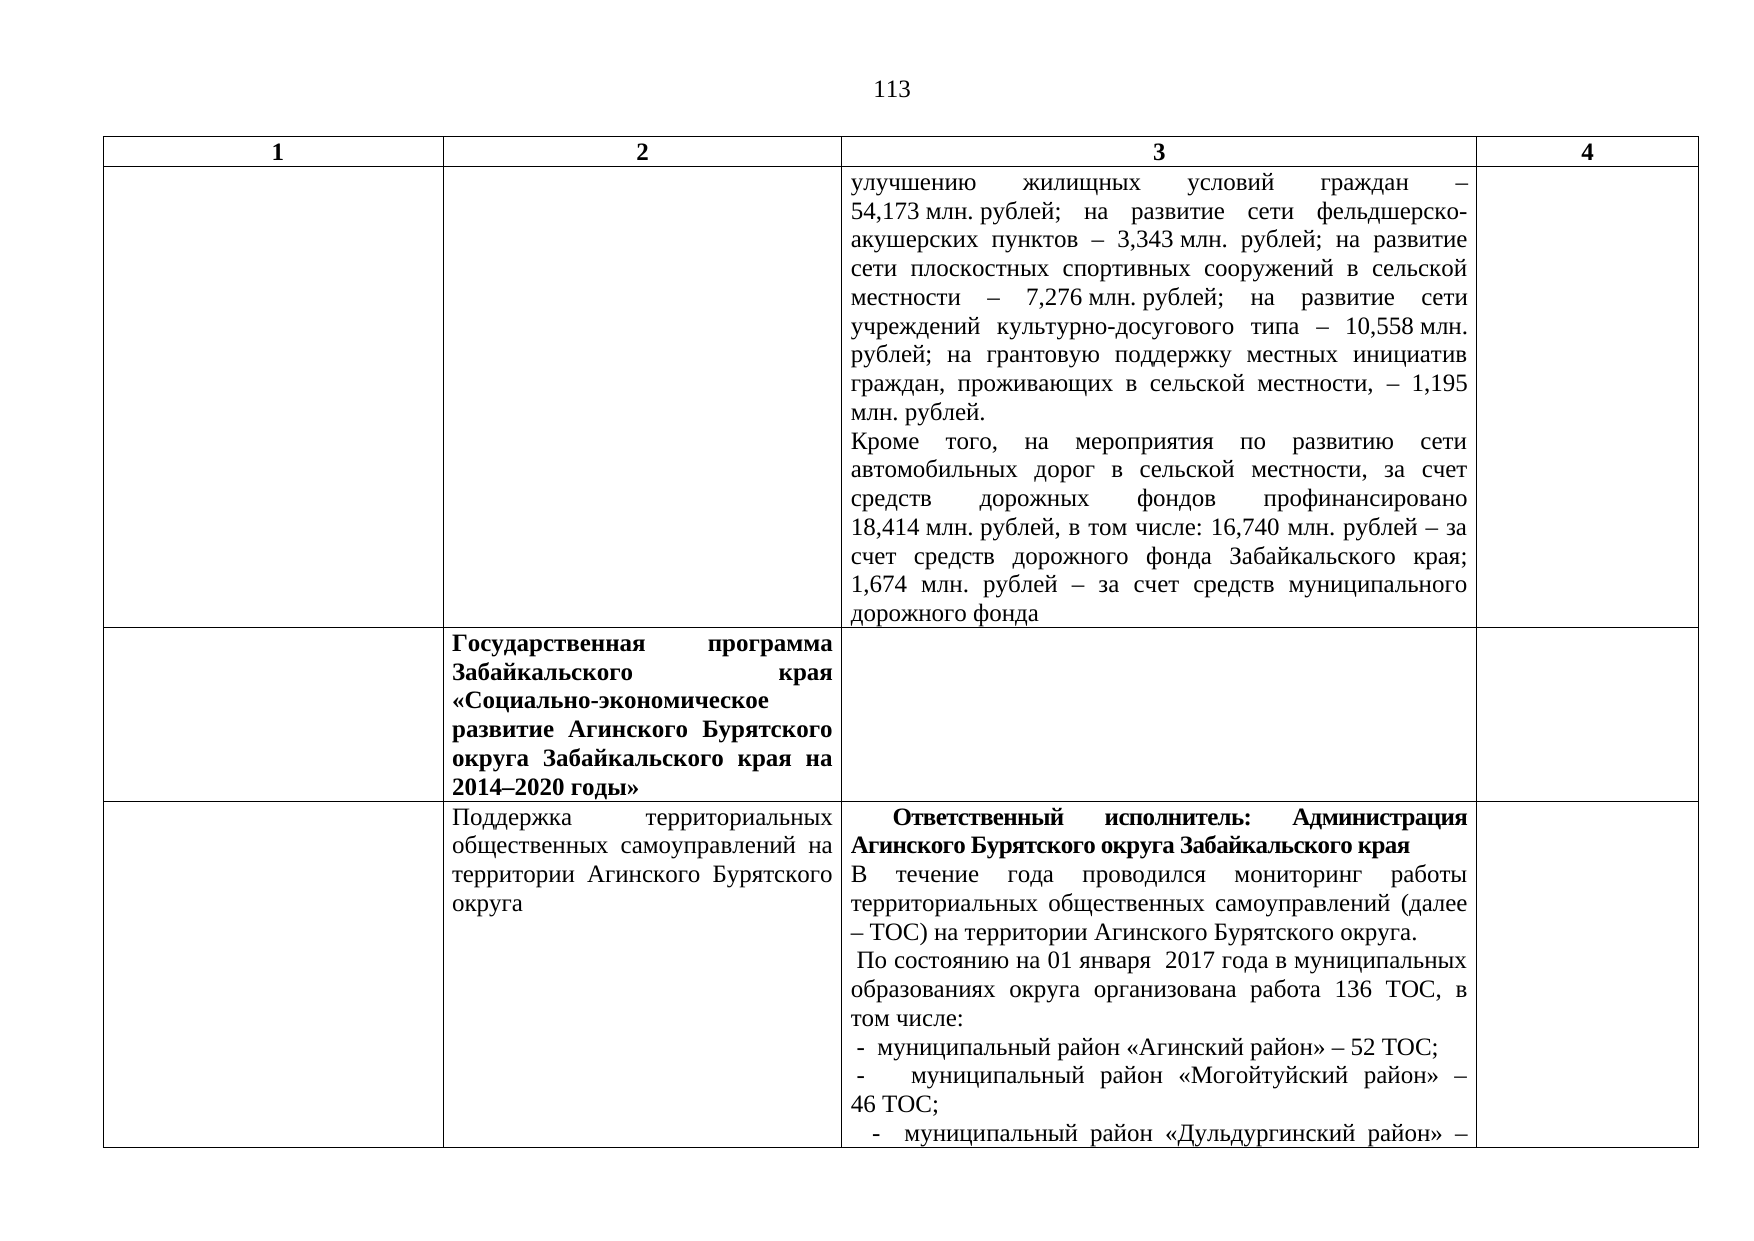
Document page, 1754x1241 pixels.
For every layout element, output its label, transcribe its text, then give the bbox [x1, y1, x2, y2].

table_header 4 [1477, 137, 1698, 166]
table_header 1 [104, 137, 443, 166]
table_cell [444, 802, 841, 1147]
table_cell [1477, 628, 1698, 801]
table_cell Государственная программа Забайкальского края «Социально-экономическое развитие Агинского Бурятского округа Забайкальского края на 2014–2020 годы» [444, 628, 841, 801]
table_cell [842, 167, 1476, 627]
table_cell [842, 802, 1476, 1147]
table_cell [1477, 802, 1698, 1147]
table_cell [104, 628, 443, 801]
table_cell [104, 167, 443, 627]
table_cell [104, 802, 443, 1147]
table_header 3 [842, 137, 1476, 166]
table_header 2 [444, 137, 841, 166]
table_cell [444, 167, 841, 627]
table_cell [842, 628, 1476, 801]
table_cell [1477, 167, 1698, 627]
